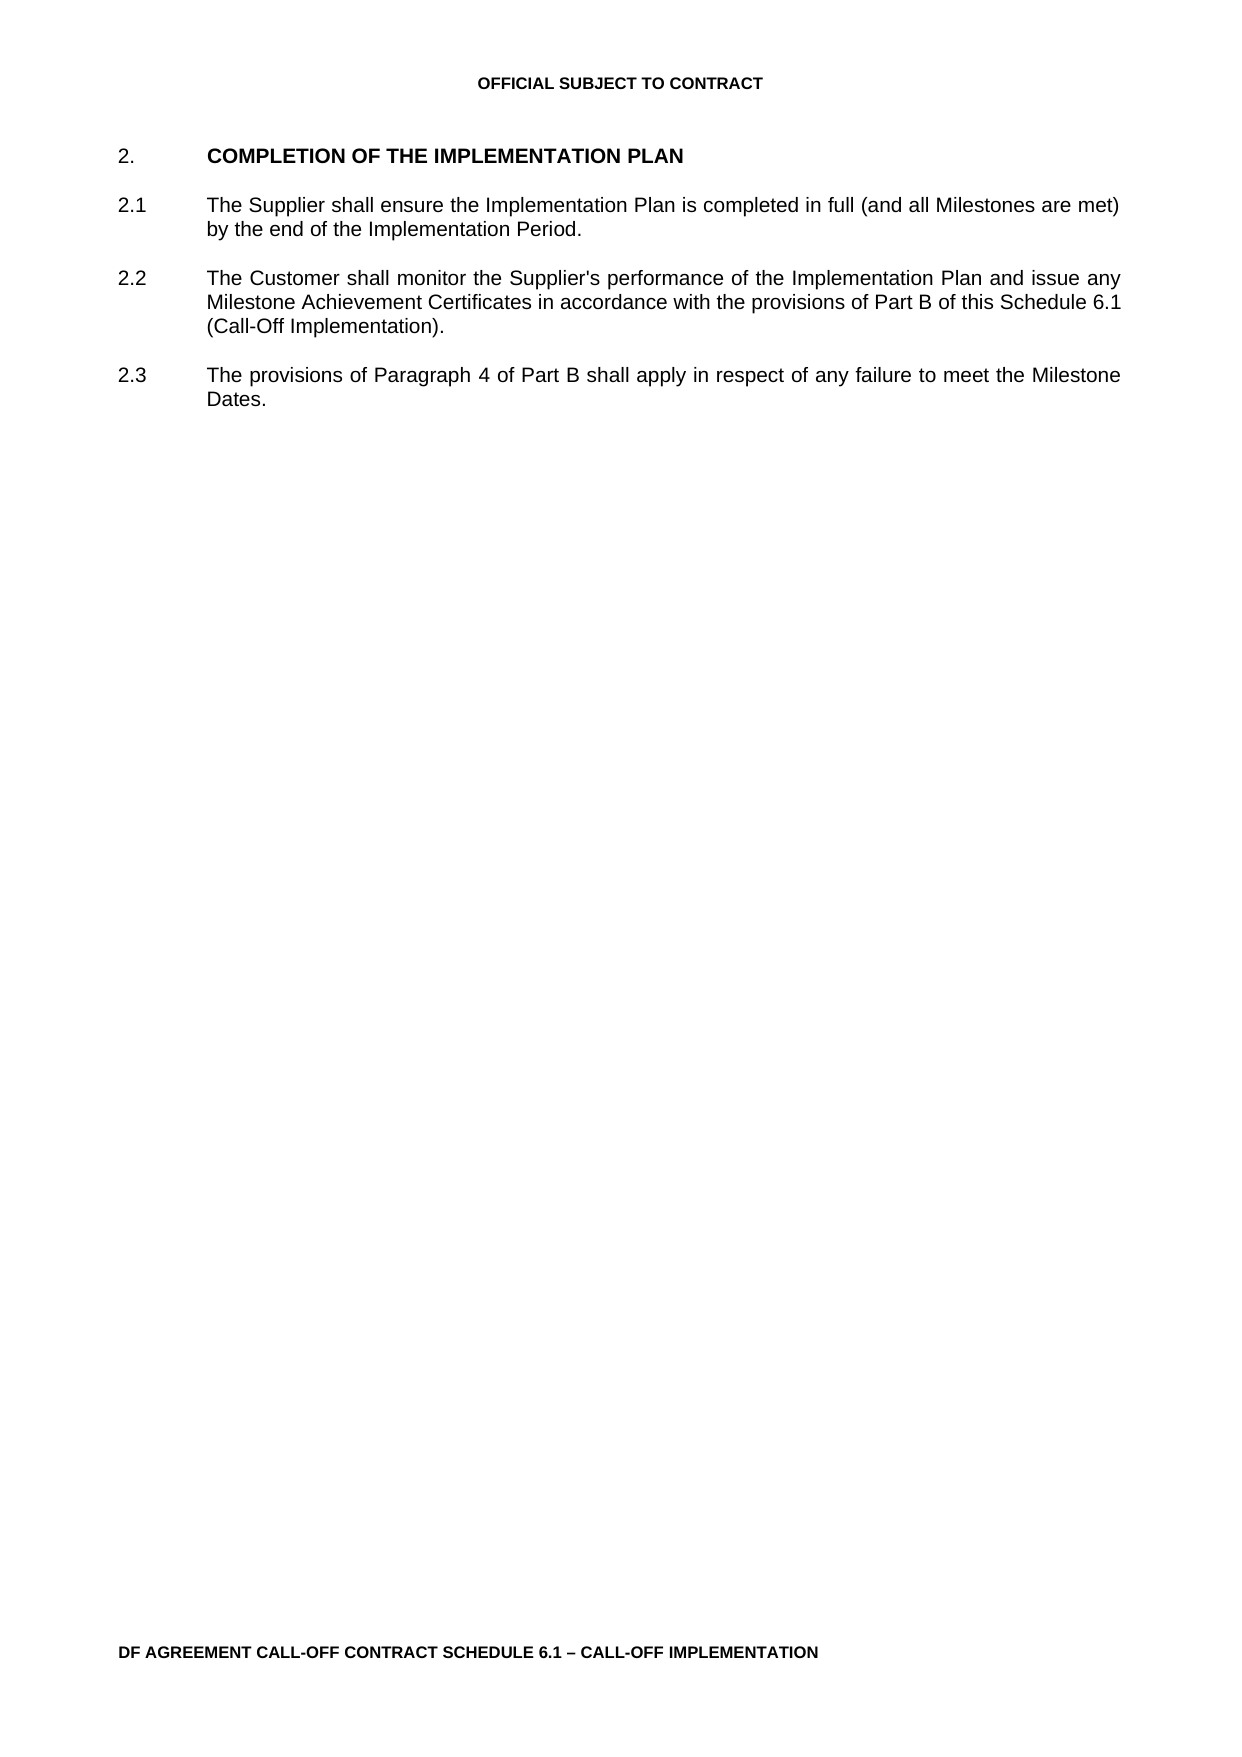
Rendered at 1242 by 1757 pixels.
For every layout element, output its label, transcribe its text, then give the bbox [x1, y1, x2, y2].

list The Supplier shall ensure the Implementation Plan is completed in full (and all Milestones are met) by the end of the Implementation Period. [118, 193, 1122, 241]
list COMPLETION OF THE IMPLEMENTATION PLAN [118, 144, 1175, 168]
list The Customer shall monitor the Supplier's performance of the Implementation Plan and issue any Milestone Achievement Certificates in accordance with the provisions of Part B of this Schedule 6.1 (Call-Off Implementation). [118, 266, 1123, 338]
list The provisions of Paragraph 4 of Part B shall apply in respect of any failure to meet the Milestone Dates. [118, 363, 1123, 411]
